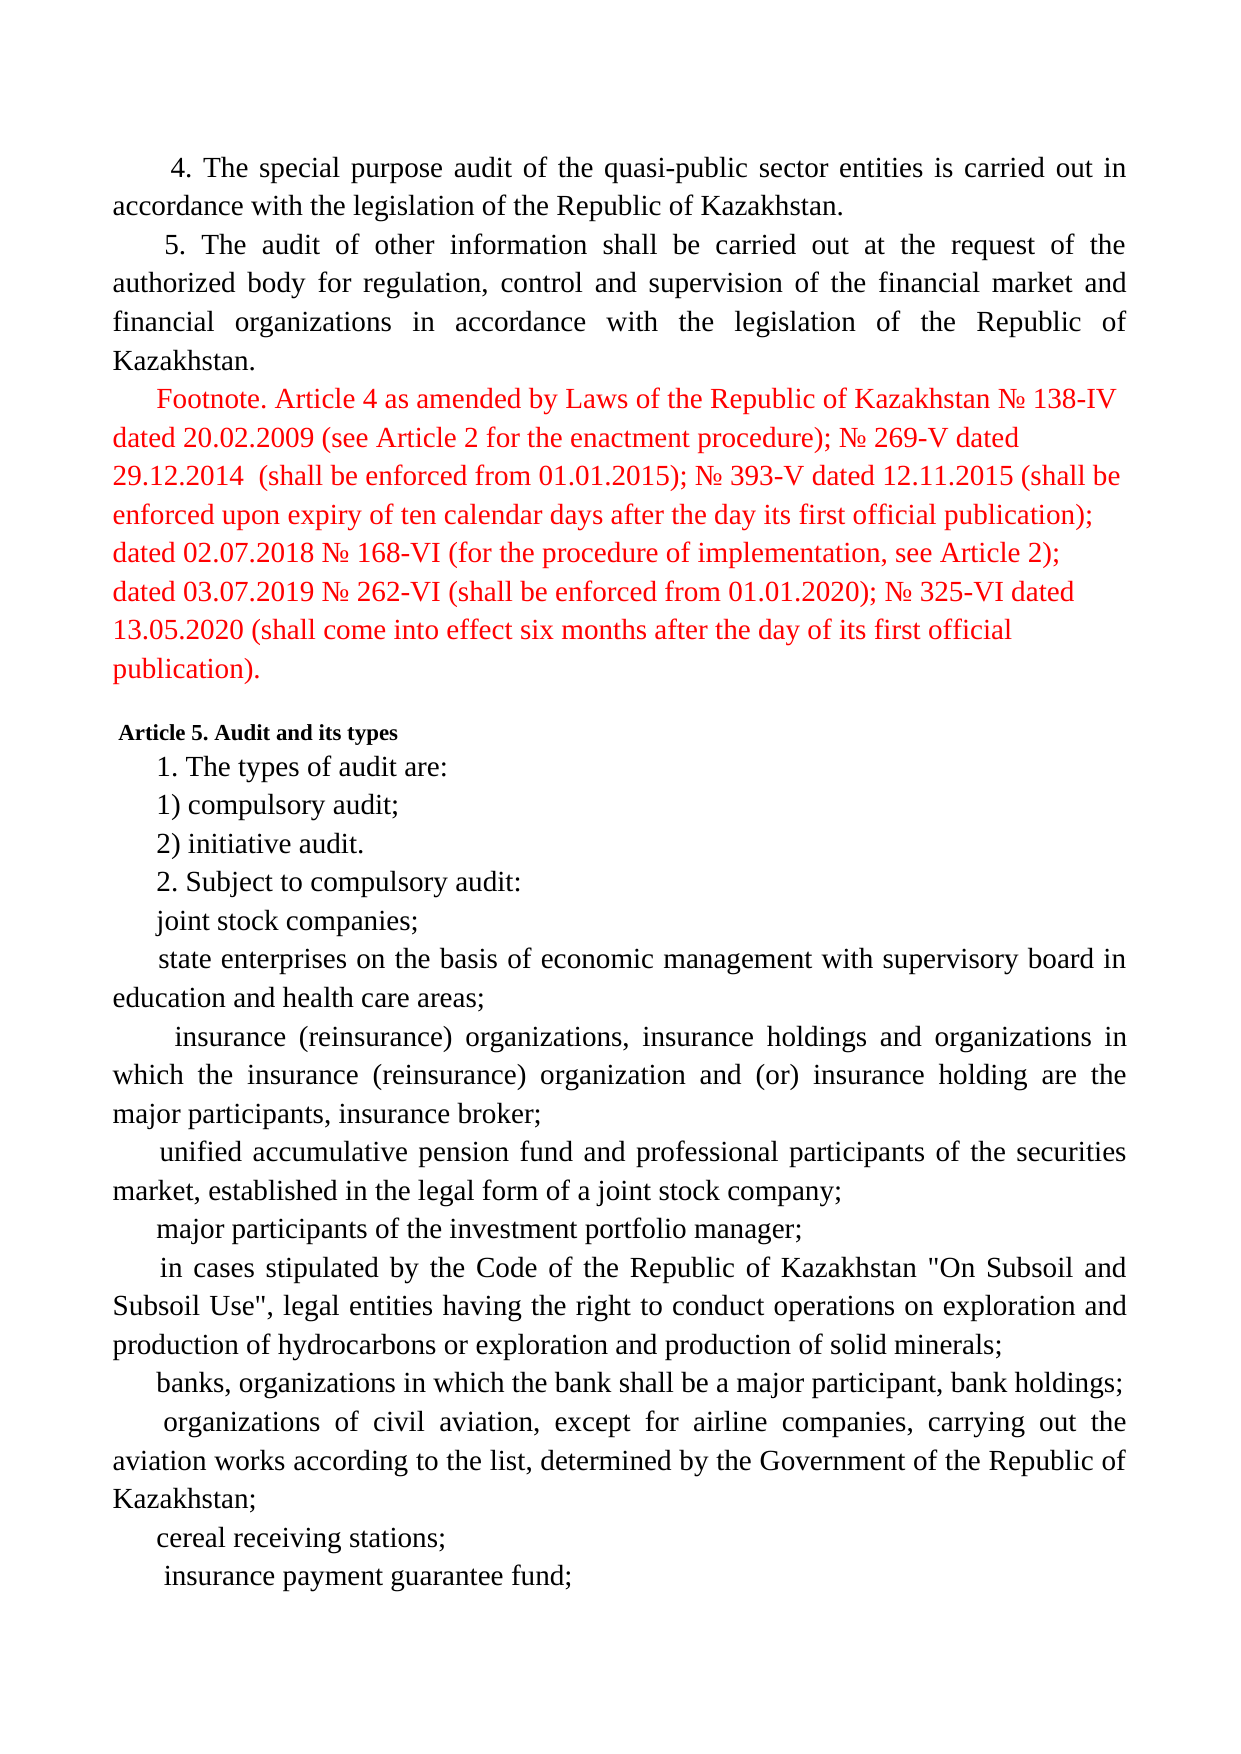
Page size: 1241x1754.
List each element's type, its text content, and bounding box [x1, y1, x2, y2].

text 2. Subject to compulsory audit: [112, 864, 1128, 898]
text insurance (reinsurance) organizations, insurance holdings and organizations in which the insurance (reinsurance) organization and (or) insurance holding are the major participants, insurance broker; [112, 1019, 1128, 1129]
text joint stock companies; [112, 903, 1128, 937]
text cereal receiving stations; [112, 1520, 1128, 1553]
text 1. The types of audit are: [112, 749, 1128, 782]
text 1) compulsory audit; [112, 787, 1128, 821]
text state enterprises on the basis of economic management with supervisory board in education and health care areas; [112, 942, 1128, 1014]
text Footnote. Article 4 as amended by Laws of the Republic of Kazakhstan № 138-IV dated 20.02.2009 (see Article 2 for the enactment procedure); № 269-V dated 29.12.2014 (shall be enforced from 01.01.2015); № 393-V dated 12.11.2015 (shall be enforced upon expiry of ten calendar days after the day its first official publication); dated 02.07.2018 № 168-VI (for the procedure of implementation, see Article 2); dated 03.07.2019 № 262-VI (shall be enforced from 01.01.2020); № 325-VІ dated 13.05.2020 (shall come into effect six months after the day of its first official publication). [112, 381, 1128, 715]
text unified accumulative pension fund and professional participants of the securities market, established in the legal form of a joint stock company; [112, 1134, 1128, 1206]
text Article 5. Audit and its types [112, 719, 1128, 745]
text major participants of the investment portfolio manager; [112, 1211, 1128, 1245]
text in cases stipulated by the Code of the Republic of Kazakhstan "On Subsoil and Subsoil Use", legal entities having the right to conduct operations on exploration and production of hydrocarbons or exploration and production of solid minerals; [112, 1250, 1128, 1361]
text banks, organizations in which the bank shall be a major participant, bank holdings; [112, 1366, 1128, 1399]
text 4. The special purpose audit of the quasi-public sector entities is carried out in accordance with the legislation of the Republic of Kazakhstan. [112, 150, 1128, 222]
text organizations of civil aviation, except for airline companies, carrying out the aviation works according to the list, determined by the Government of the Republic of Kazakhstan; [112, 1404, 1128, 1515]
text 2) initiative audit. [112, 826, 1128, 859]
text insurance payment guarantee fund; [112, 1558, 1128, 1592]
text 5. The audit of other information shall be carried out at the request of the authorized body for regulation, control and supervision of the financial market and financial organizations in accordance with the legislation of the Republic of Kazakhstan. [112, 227, 1128, 376]
